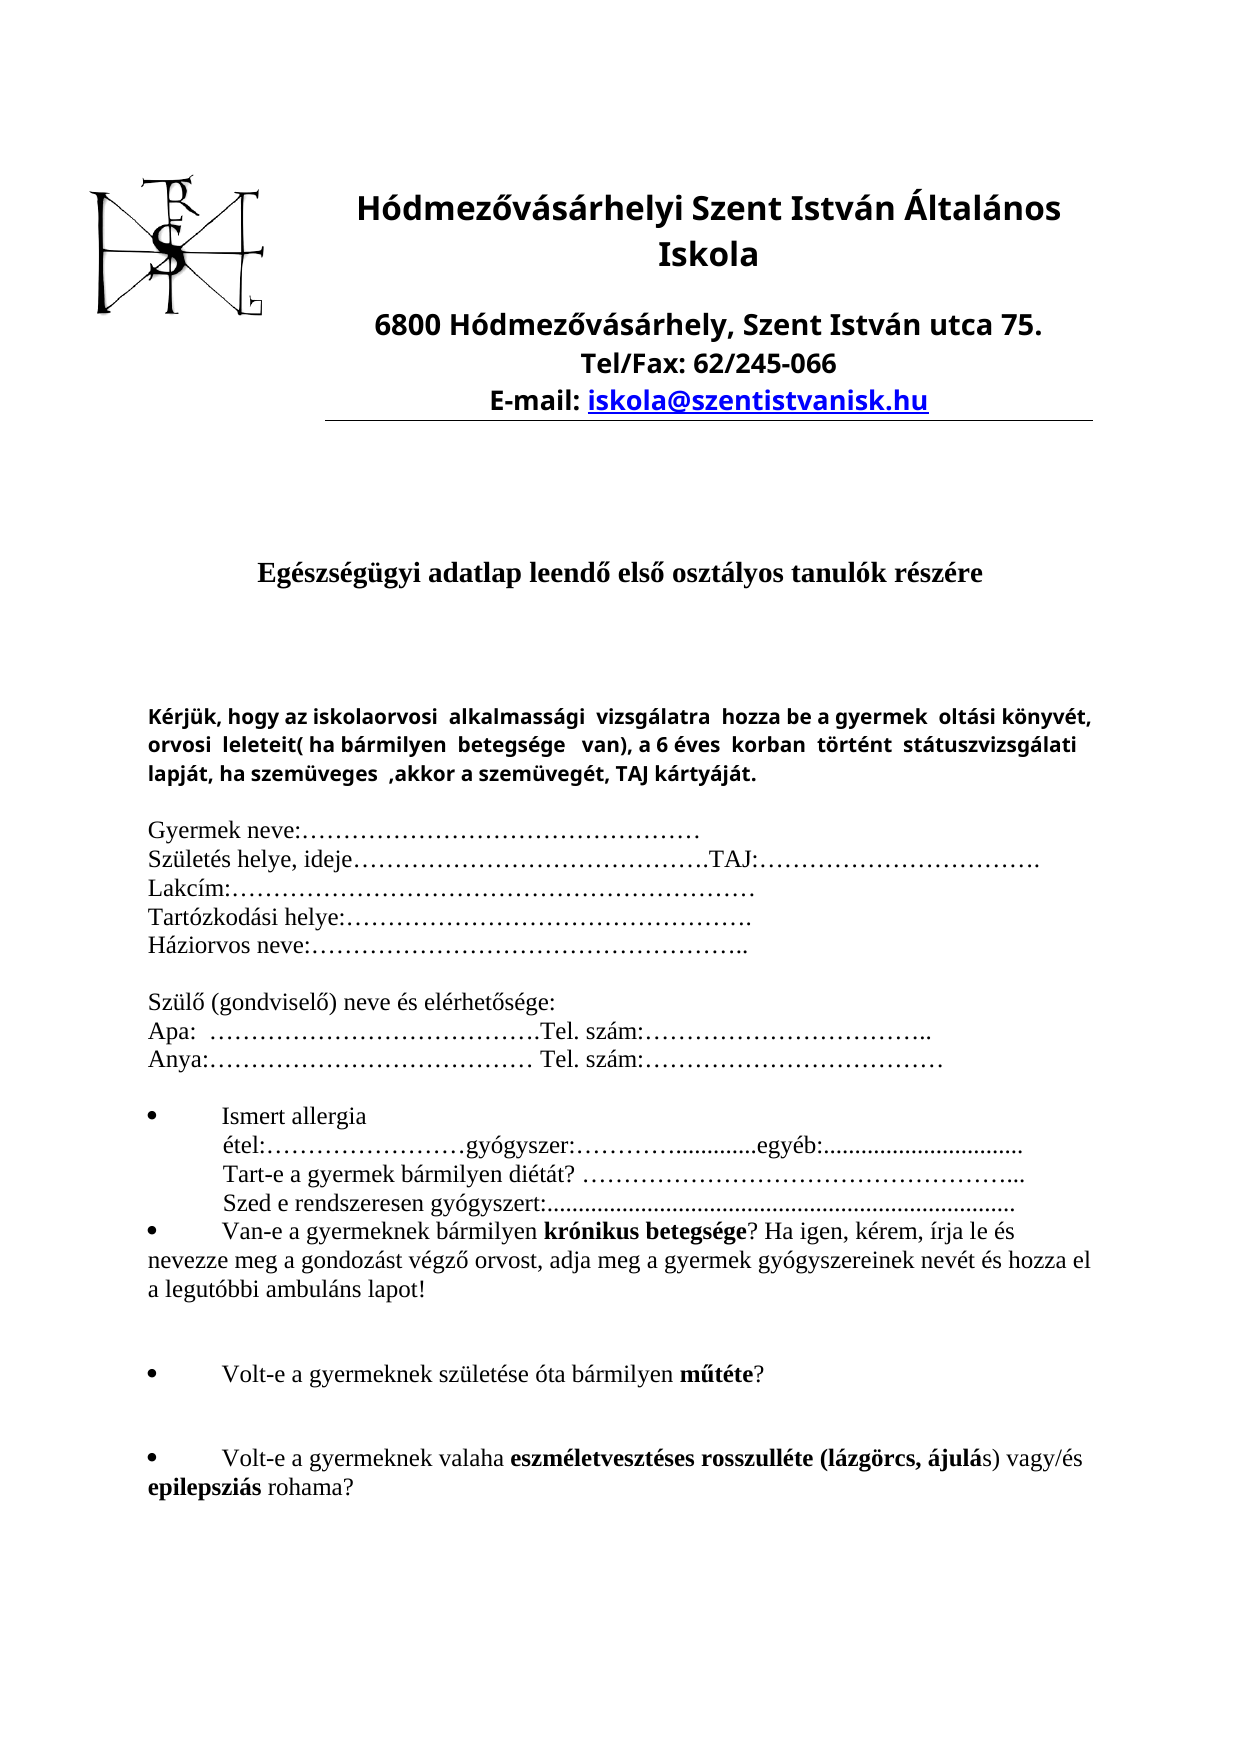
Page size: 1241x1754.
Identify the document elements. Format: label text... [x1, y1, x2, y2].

text Tart-e a gyermek bármilyen diétát? ……………………………………………... [148, 1159, 1093, 1188]
text Anya:………………………………… Tel. szám:……………………………… [148, 1044, 1093, 1073]
text étel:……………………gyógyszer:………….............egyéb:................................ [148, 1130, 1093, 1159]
text Hódmezővásárhelyi Szent István Általános Iskola 6800 Hódmezővásárhely, Szent István utca 75. Tel/Fax: 62/245-066 E-mail: iskola@szentistvanisk.hu [325, 185, 1093, 420]
text Szed e rendszeresen gyógyszert:........................................................................... [185, 1188, 1093, 1216]
text Szülő (gondviselő) neve és elérhetősége: [148, 987, 1093, 1016]
list Volt-e a gyermeknek születése óta bármilyen műtéte? [148, 1359, 1093, 1387]
text Egészségügyi adatlap leendő első osztályos tanulók részére [148, 555, 1093, 589]
text Gyermek neve:………………………………………… [148, 815, 1093, 844]
text Lakcím:……………………………………………………… [148, 873, 1093, 902]
text Háziorvos neve:…………………………………………….. [148, 930, 1093, 959]
text Kérjük, hogy az iskolaorvosi alkalmassági vizsgálatra hozza be a gyermek oltási könyvét, orvosi leleteit( ha bármilyen betegsége van), a 6 éves korban történt státuszvizsgálati lapját, ha szemüveges ,akkor a szemüvegét, TAJ kártyáját. [148, 702, 1093, 787]
text Születés helye, ideje…………………………………….TAJ:……………………………. [148, 844, 1093, 873]
list Volt-e a gyermeknek valaha eszméletvesztéses rosszulléte (lázgörcs, ájulás) vagy/és epilepsziás rohama? [148, 1443, 1093, 1501]
text Apa: ………………………………….Tel. szám:…………………………….. [148, 1016, 1093, 1044]
list Ismert allergia [148, 1101, 1093, 1130]
text Tartózkodási helye:…………………………………………. [148, 902, 1093, 930]
list Van-e a gyermeknek bármilyen krónikus betegsége? Ha igen, kérem, írja le és nevezze meg a gondozást végző orvost, adja meg a gyermek gyógyszereinek nevét és hozza el a legutóbbi ambuláns lapot! [148, 1216, 1093, 1303]
